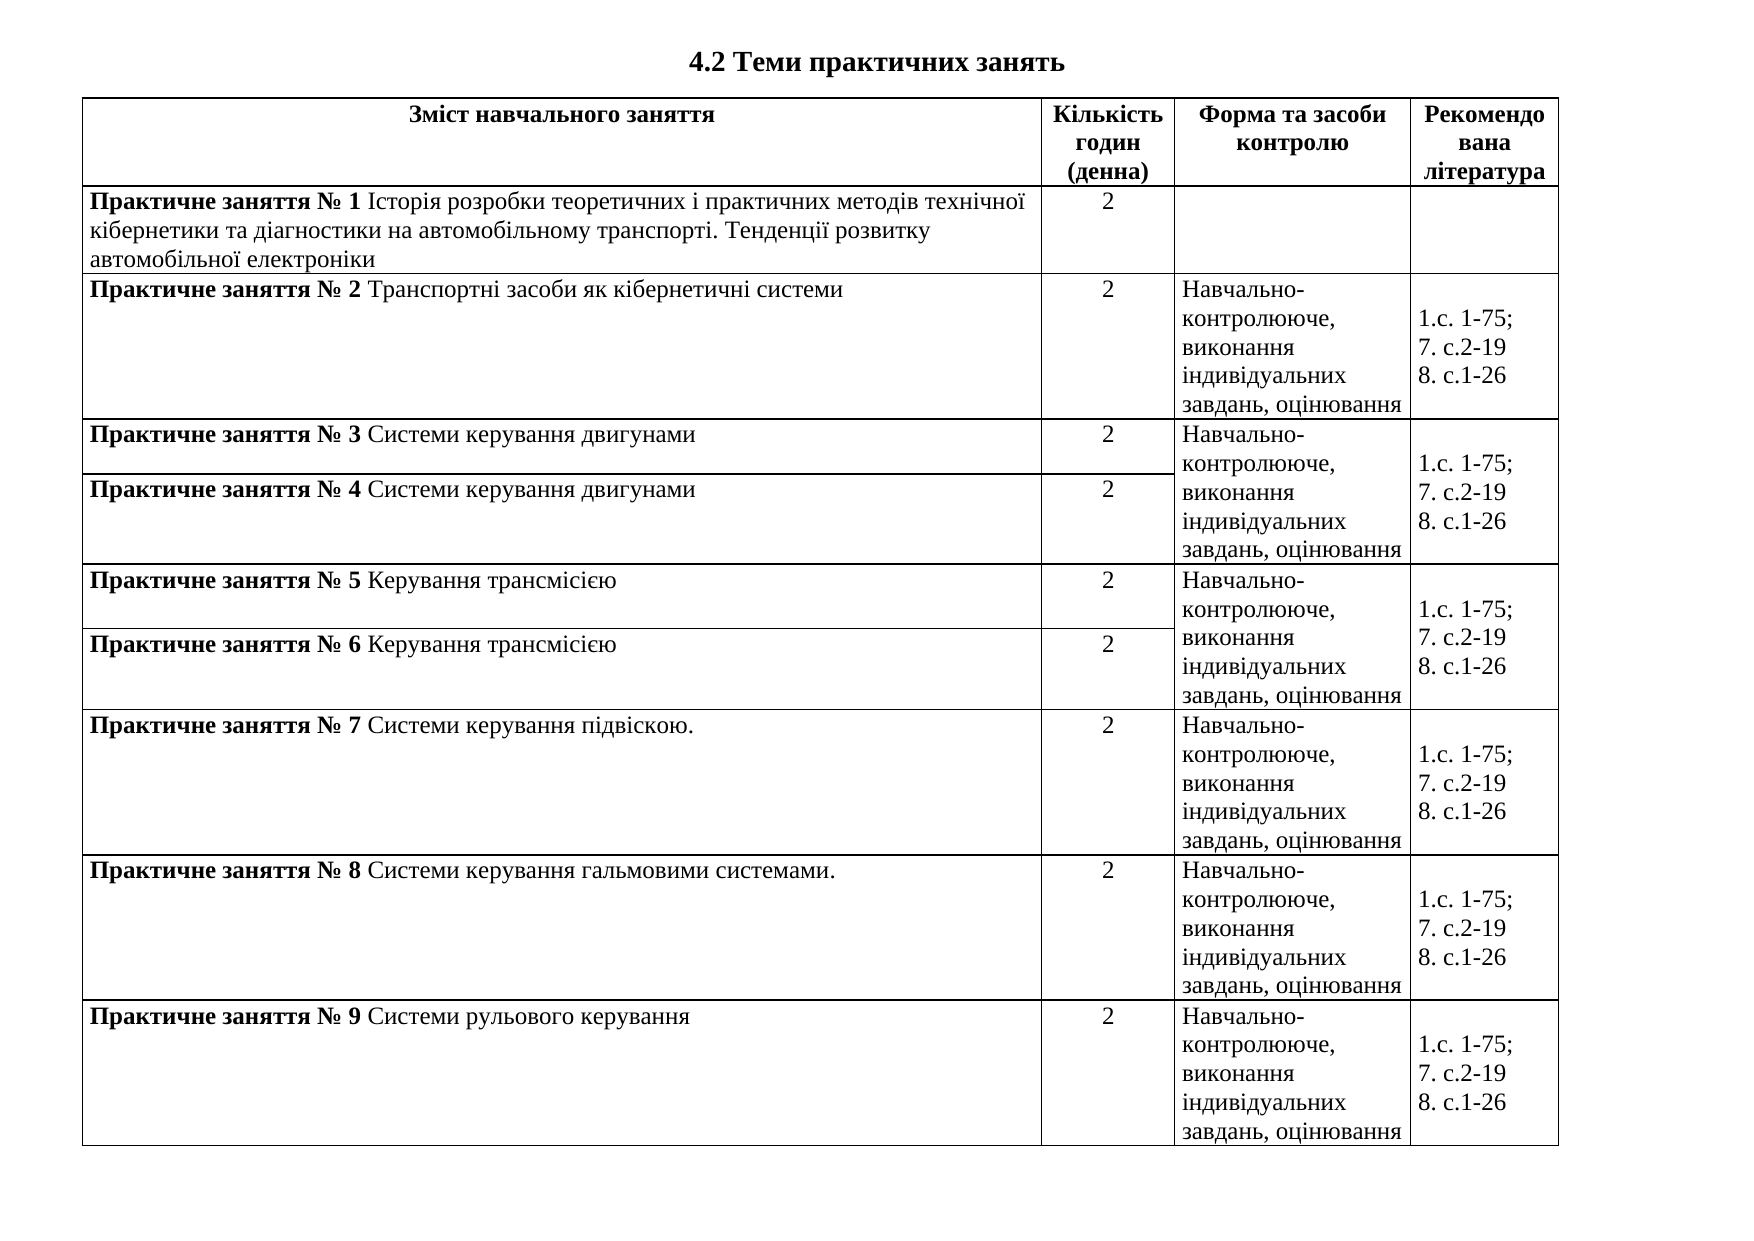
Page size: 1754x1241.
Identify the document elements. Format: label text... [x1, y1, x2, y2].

table_cell Практичне заняття № 8 Системи керування гальмовими системами. [83, 856, 1041, 999]
table_cell Практичне заняття № 1 Історія розробки теоретичних і практичних методів технічної кібернетики та діагностики на автомобільному транспорті. Тенденції розвитку автомобільної електроніки [83, 187, 1041, 273]
table_cell Практичне заняття № 4 Системи керування двигунами [83, 475, 1041, 563]
table_cell 2 [1042, 856, 1174, 999]
table_header Кількість годин (денна) [1042, 99, 1174, 185]
table_header Зміст навчального заняття [83, 99, 1041, 185]
table_header Форма та засоби контролю [1175, 99, 1410, 185]
table_cell Навчально-контролююче, виконання індивідуальних завдань, оцінювання [1175, 274, 1410, 418]
table_cell 2 [1042, 710, 1174, 854]
table_cell 2 [1042, 274, 1174, 418]
table_cell Навчально-контролююче, виконання індивідуальних завдань, оцінювання [1175, 565, 1410, 709]
text 4.2 Теми практичних занять [88, 44, 1665, 78]
table_cell Практичне заняття № 7 Системи керування підвіскою. [83, 710, 1041, 854]
table_cell [1175, 187, 1410, 273]
table_cell 2 [1042, 629, 1174, 709]
table_cell Навчально-контролююче, виконання індивідуальних завдань, оцінювання [1175, 420, 1410, 563]
table_cell 2 [1042, 1001, 1174, 1144]
table_cell 1.с. 1-75; 7. с.2-19 8. с.1-26 [1411, 274, 1558, 418]
table_header Рекомендована література [1411, 99, 1558, 185]
table_cell 2 [1042, 420, 1174, 473]
table_cell Практичне заняття № 5 Керування трансмісією [83, 565, 1041, 628]
table_cell [1411, 187, 1558, 273]
table_cell Навчально-контролююче, виконання індивідуальних завдань, оцінювання [1175, 710, 1410, 854]
table_cell 2 [1042, 565, 1174, 628]
table_cell Практичне заняття № 9 Системи рульового керування [83, 1001, 1041, 1144]
table_cell Практичне заняття № 2 Транспортні засоби як кібернетичні системи [83, 274, 1041, 418]
table_cell 1.с. 1-75; 7. с.2-19 8. с.1-26 [1411, 710, 1558, 854]
table_cell Практичне заняття № 3 Системи керування двигунами [83, 420, 1041, 473]
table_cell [1175, 1001, 1410, 1144]
table_cell 1.с. 1-75; 7. с.2-19 8. с.1-26 [1411, 856, 1558, 999]
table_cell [1411, 1001, 1558, 1144]
table_cell Практичне заняття № 6 Керування трансмісією [83, 629, 1041, 709]
table_cell 2 [1042, 187, 1174, 273]
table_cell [1175, 856, 1410, 999]
table_cell 2 [1042, 475, 1174, 563]
table_cell 1.с. 1-75; 7. с.2-19 8. с.1-26 [1411, 565, 1558, 709]
table_cell 1.с. 1-75; 7. с.2-19 8. с.1-26 [1411, 420, 1558, 563]
